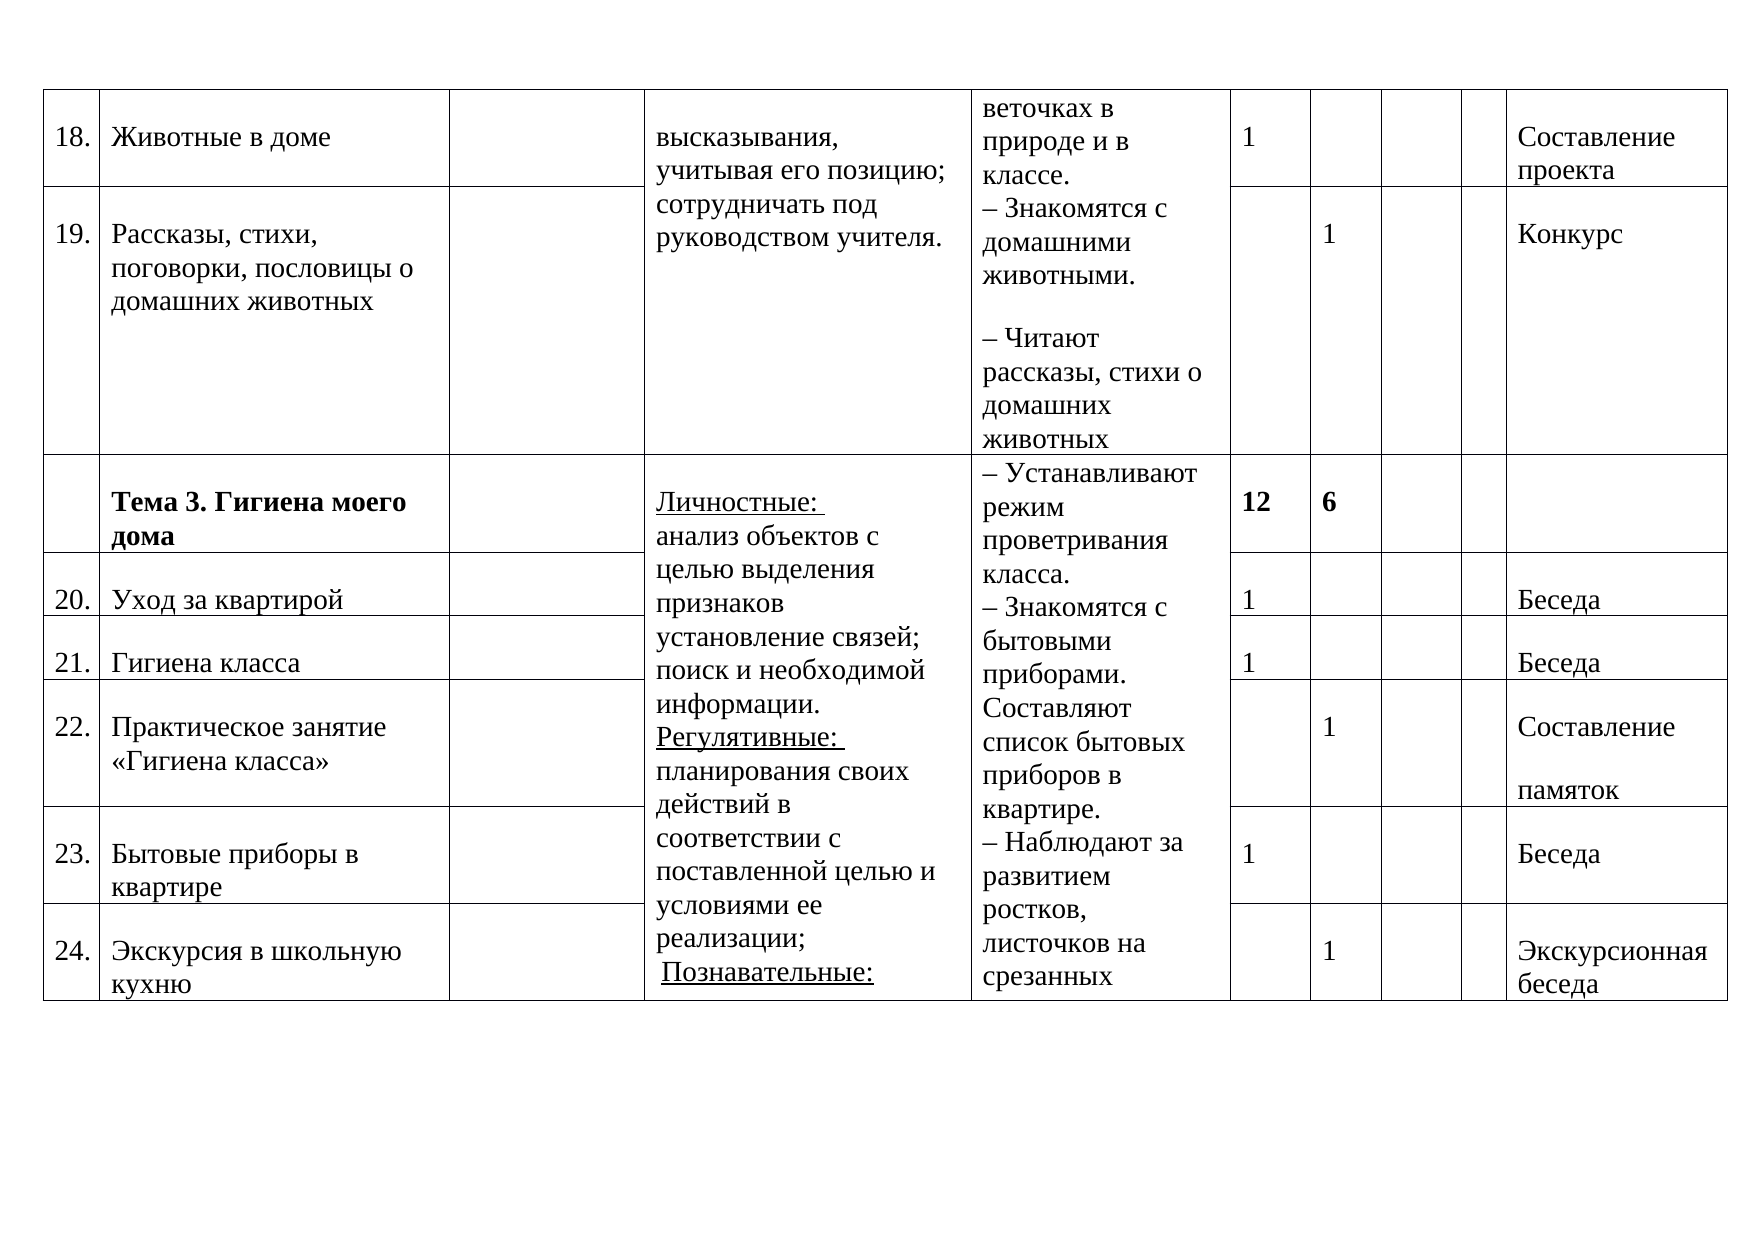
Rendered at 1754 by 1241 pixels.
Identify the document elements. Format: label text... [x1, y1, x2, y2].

table_cell [1462, 680, 1506, 806]
table_cell Бытовые приборы в квартире [100, 807, 449, 903]
table_cell Беседа [1507, 553, 1727, 615]
table_cell 6 [1311, 455, 1381, 552]
table_cell [1231, 680, 1310, 806]
table_cell [1462, 553, 1506, 615]
table_cell [1462, 90, 1506, 186]
table_cell Беседа [1507, 616, 1727, 679]
table_cell 1 [1231, 90, 1310, 186]
table_cell [1382, 807, 1461, 903]
table_cell Личностные: анализ объектов с целью выделения признаков установление связей; поиск и необходимой информации. Регулятивные: планирования своих действий в соответствии с поставленной целью и условиями ее реализации; Познавательные: использование дополнительных источников информации, нахождение фактов, относящихся к образу жизни, обычаям и верованиям наших предков; Коммуникативные: понимание различных позиций других людей, отличных от собственной. [645, 455, 971, 1000]
table_cell 1 [1231, 553, 1310, 615]
table_cell 21. [44, 616, 99, 679]
table_cell [1462, 616, 1506, 679]
table_cell 22. [44, 680, 99, 806]
table_cell [1507, 455, 1727, 552]
table_cell [1382, 904, 1461, 1000]
table_cell Гигиена класса [100, 616, 449, 679]
table_cell Уход за квартирой [100, 553, 449, 615]
table_cell Беседа [1507, 807, 1727, 903]
table_cell [1231, 187, 1310, 454]
table_cell 24. [44, 904, 99, 1000]
table_cell – Устанавливают режим проветривания класса. – Знакомятся с бытовыми приборами. Составляют список бытовых приборов в квартире. – Наблюдают за развитием ростков, листочков на срезанных веточках. – Знакомятся с одеждой и обувью, с русской народной одеждой. – Знакомятся с историей русского костюма. [972, 455, 1230, 1000]
table_cell [1382, 680, 1461, 806]
table_cell [1382, 616, 1461, 679]
table_cell 1 [1311, 680, 1381, 806]
table_cell Тема 3. Гигиена моего дома [100, 455, 449, 552]
table_cell Экскурсия в школьную кухню [100, 904, 449, 1000]
table_cell Практическое занятие «Гигиена класса» [100, 680, 449, 806]
table_cell [450, 807, 644, 903]
table_cell 1 [1231, 616, 1310, 679]
table_cell [450, 904, 644, 1000]
table_cell [1462, 187, 1506, 454]
table_cell [450, 553, 644, 615]
table_cell [450, 616, 644, 679]
table_cell 12 [1231, 455, 1310, 552]
table_cell [1311, 616, 1381, 679]
table_cell [450, 455, 644, 552]
table_cell [1231, 904, 1310, 1000]
table_cell [450, 680, 644, 806]
table_cell Составление проекта [1507, 90, 1727, 186]
table_cell Составление памяток [1507, 680, 1727, 806]
table_cell Экскурсионная беседа [1507, 904, 1727, 1000]
table_cell [1311, 807, 1381, 903]
table_cell [1311, 553, 1381, 615]
table_cell [1462, 904, 1506, 1000]
table_cell 18. [44, 90, 99, 186]
table_cell Рассказы, стихи, поговорки, пословицы о домашних животных [100, 187, 449, 454]
table_cell [1382, 455, 1461, 552]
table_cell [1382, 187, 1461, 454]
table_cell [450, 187, 644, 454]
table_cell 1 [1311, 187, 1381, 454]
table_cell 23. [44, 807, 99, 903]
table_cell Животные в доме [100, 90, 449, 186]
table_cell [1382, 553, 1461, 615]
table_cell [1382, 90, 1461, 186]
table_cell Конкурс [1507, 187, 1727, 454]
table_cell [450, 90, 644, 186]
table_cell [1462, 455, 1506, 552]
table_cell 1 [1231, 807, 1310, 903]
table_cell 19. [44, 187, 99, 454]
table_cell [44, 455, 99, 552]
table_cell [1462, 807, 1506, 903]
table_cell 1 [1311, 904, 1381, 1000]
table_cell 20. [44, 553, 99, 615]
table_cell [1311, 90, 1381, 186]
